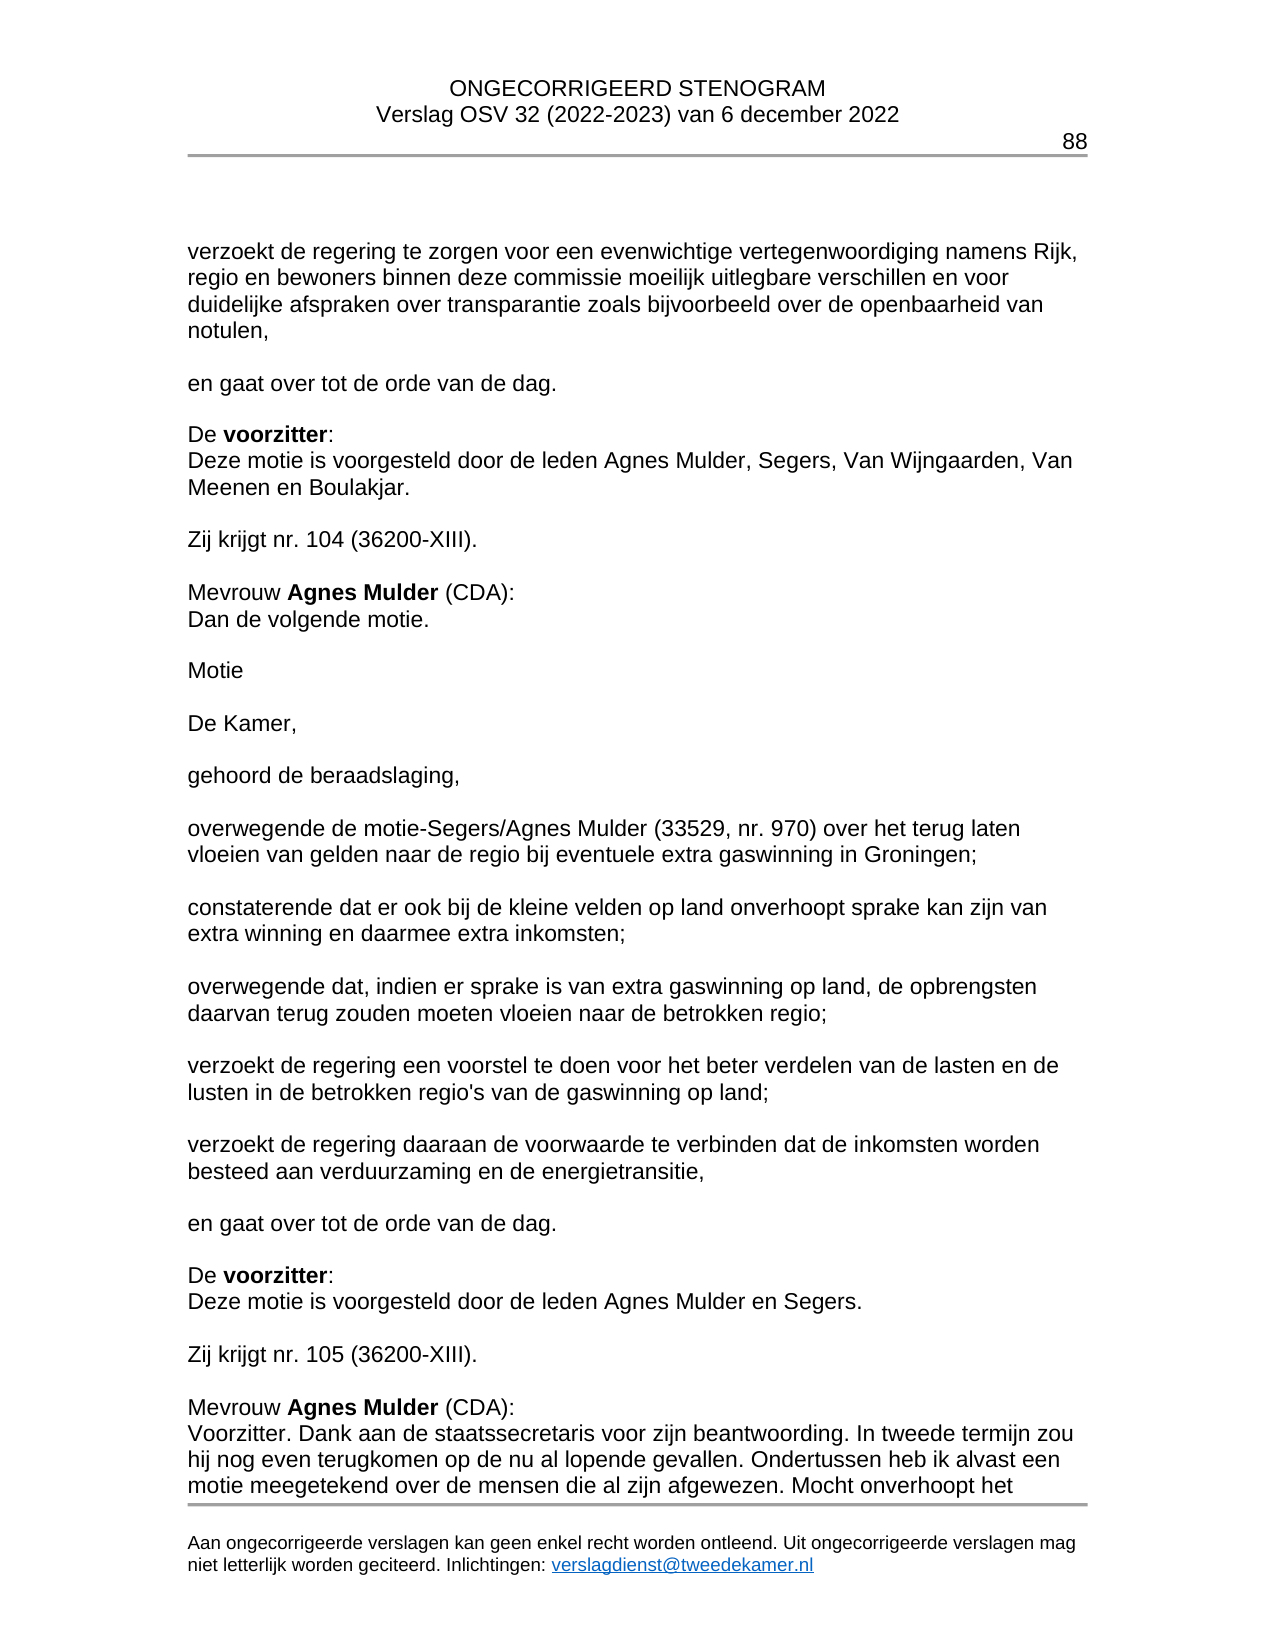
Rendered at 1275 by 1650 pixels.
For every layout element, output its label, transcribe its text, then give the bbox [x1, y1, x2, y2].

text Motie De Kamer, gehoord de beraadslaging, overwegende de motie-Segers/Agnes Mulder (33529, nr. 970) over het terug laten vloeien van gelden naar de regio bij eventuele extra gaswinning in Groningen; constaterende dat er ook bij de kleine velden op land onverhoopt sprake kan zijn van extra winning en daarmee extra inkomsten; overwegende dat, indien er sprake is van extra gaswinning op land, de opbrengsten daarvan terug zouden moeten vloeien naar de betrokken regio; verzoekt de regering een voorstel te doen voor het beter verdelen van de lasten en de lusten in de betrokken regio's van de gaswinning op land; verzoekt de regering daaraan de voorwaarde te verbinden dat de inkomsten worden besteed aan verduurzaming en de energietransitie, en gaat over tot de orde van de dag. [187, 657, 1087, 1237]
text De voorzitter: Deze motie is voorgesteld door de leden Agnes Mulder, Segers, Van Wijngaarden, Van Meenen en Boulakjar. Zij krijgt nr. 104 (36200-XIII). Mevrouw Agnes Mulder (CDA): Dan de volgende motie. [187, 421, 1087, 632]
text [187, 212, 1087, 396]
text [187, 1262, 1087, 1499]
